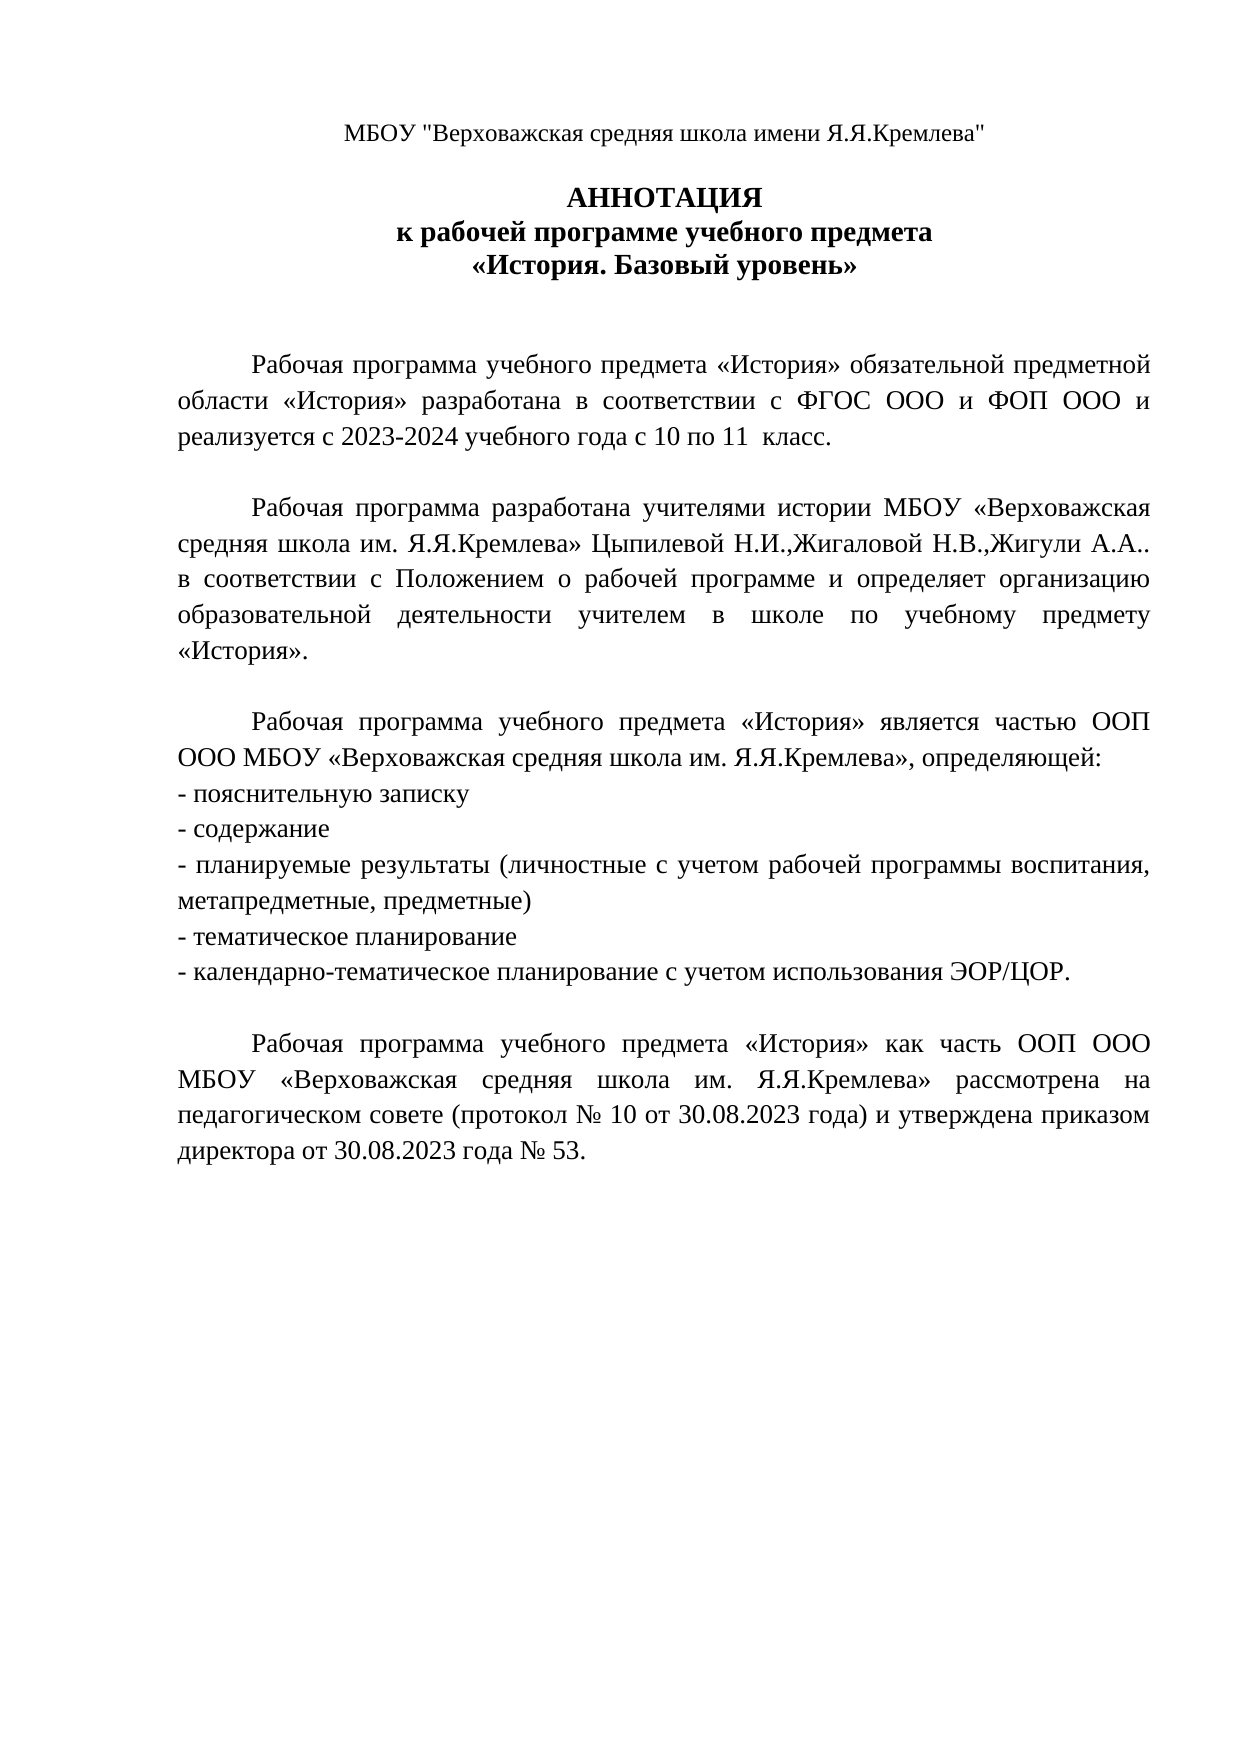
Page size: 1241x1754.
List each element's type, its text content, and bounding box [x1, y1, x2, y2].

text Рабочая программа учебного предмета «История» как часть ООП ООО МБОУ «Верховажская средняя школа им. Я.Я.Кремлева» рассмотрена на педагогическом совете (протокол № 10 от 30.08.2023 года) и утверждена приказом директора от 30.08.2023 года № 53. [177, 1027, 1152, 1165]
text - содержание [177, 813, 1152, 844]
text Рабочая программа учебного предмета «История» обязательной предметной области «История» разработана в соответствии с ФГОС ООО и ФОП ООО и реализуется с 2023-2024 учебного года с 10 по 11 класс. [177, 348, 1152, 451]
text АННОТАЦИЯ [177, 180, 1152, 214]
text - тематическое планирование [177, 920, 1152, 951]
text - планируемые результаты (личностные с учетом рабочей программы воспитания, метапредметные, предметные) [177, 848, 1152, 915]
text МБОУ "Верховажская средняя школа имени Я.Я.Кремлева" [177, 118, 1152, 147]
text Рабочая программа учебного предмета «История» является частью ООП ООО МБОУ «Верховажская средняя школа им. Я.Я.Кремлева», определяющей: [177, 705, 1152, 772]
text к рабочей программе учебного предмета [177, 214, 1152, 247]
text Рабочая программа разработана учителями истории МБОУ «Верховажская средняя школа им. Я.Я.Кремлева» Цыпилевой Н.И.,Жигаловой Н.В.,Жигули А.А.. в соответствии с Положением о рабочей программе и определяет организацию образовательной деятельности учителем в школе по учебному предмету «История». [177, 491, 1152, 665]
text «История. Базовый уровень» [177, 247, 1152, 281]
text - пояснительную записку [177, 777, 1152, 808]
text - календарно-тематическое планирование с учетом использования ЭОР/ЦОР. [177, 956, 1152, 987]
